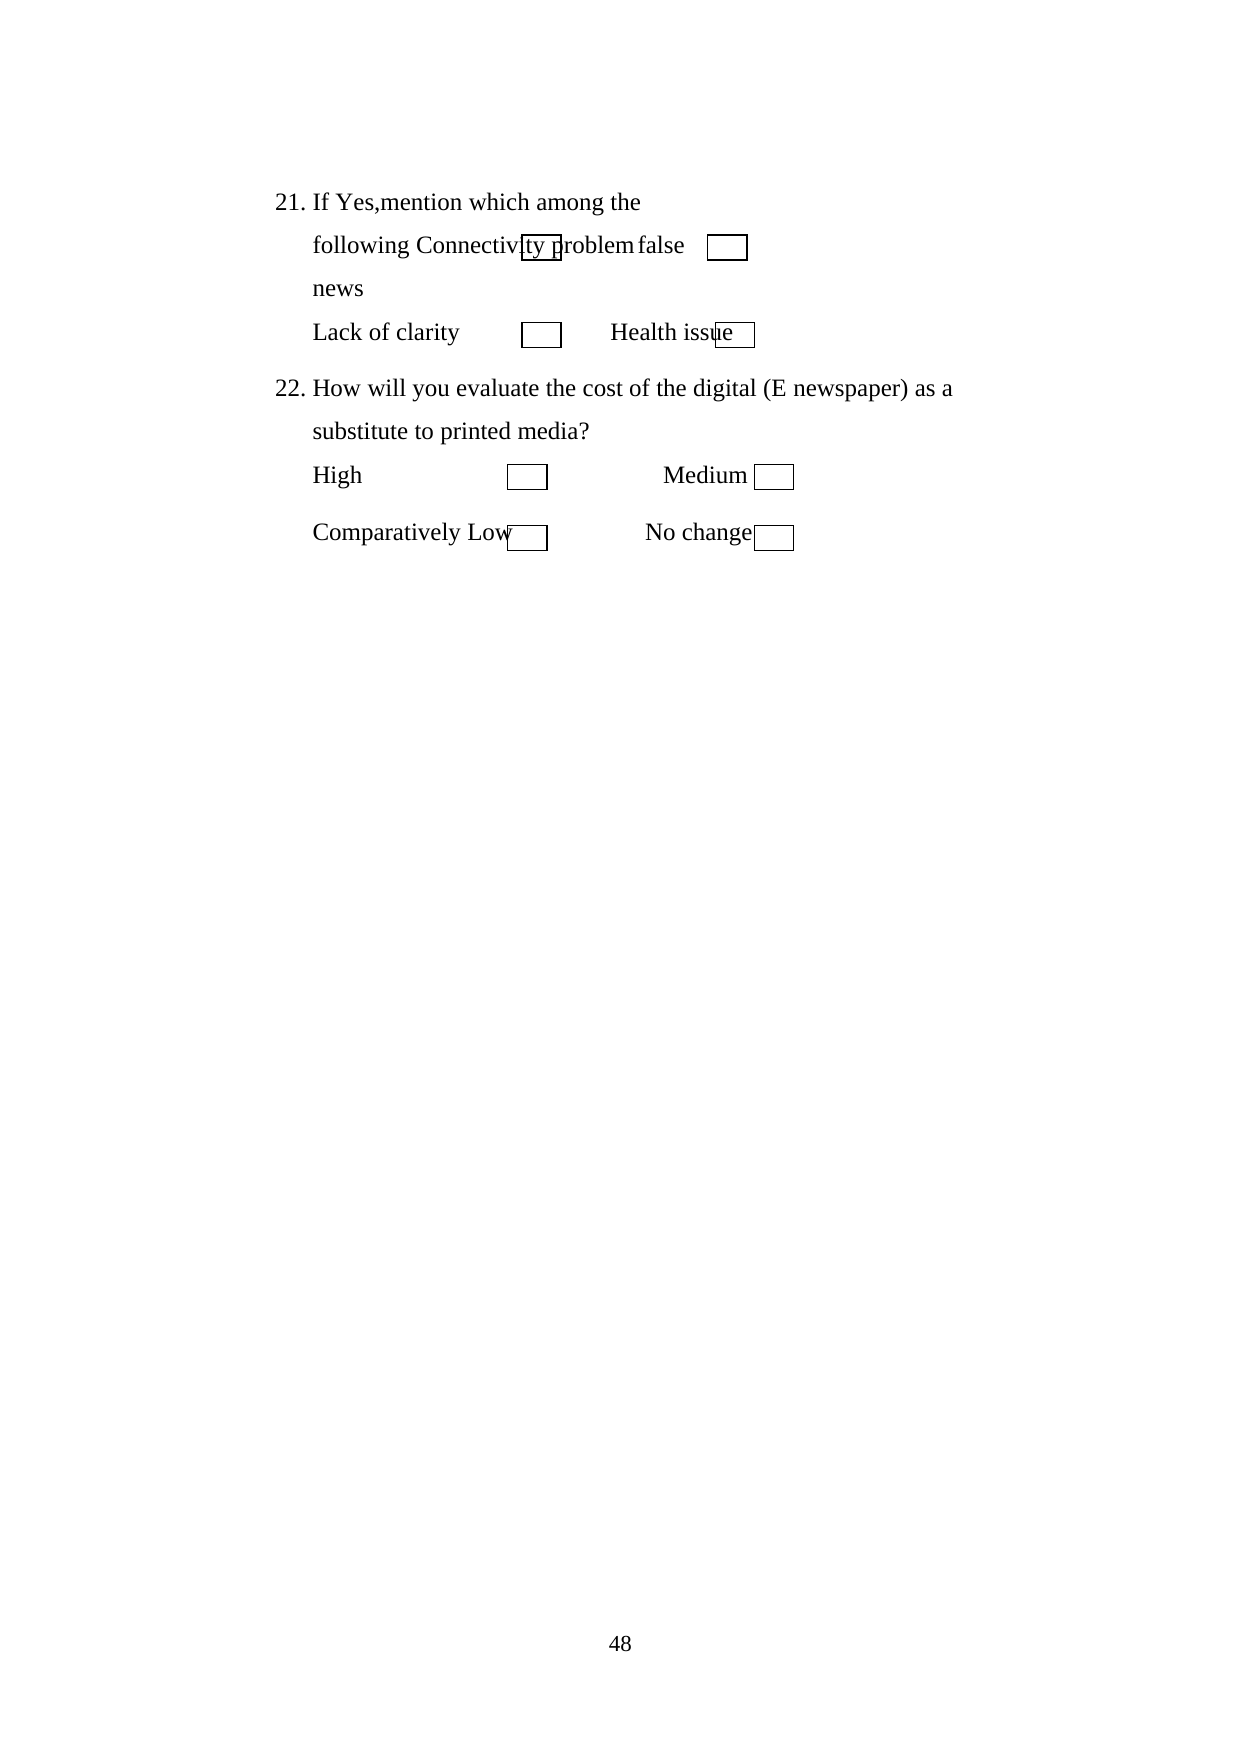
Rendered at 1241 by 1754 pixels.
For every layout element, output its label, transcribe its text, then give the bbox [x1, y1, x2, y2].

text High Medium [312, 460, 1053, 488]
text Lack of clarity Health issue [312, 317, 1053, 345]
list How will you evaluate the cost of the digital (E newspaper) as a substitute to printed media? [275, 373, 1020, 445]
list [275, 187, 690, 302]
text Comparatively Low No change [312, 517, 1053, 546]
